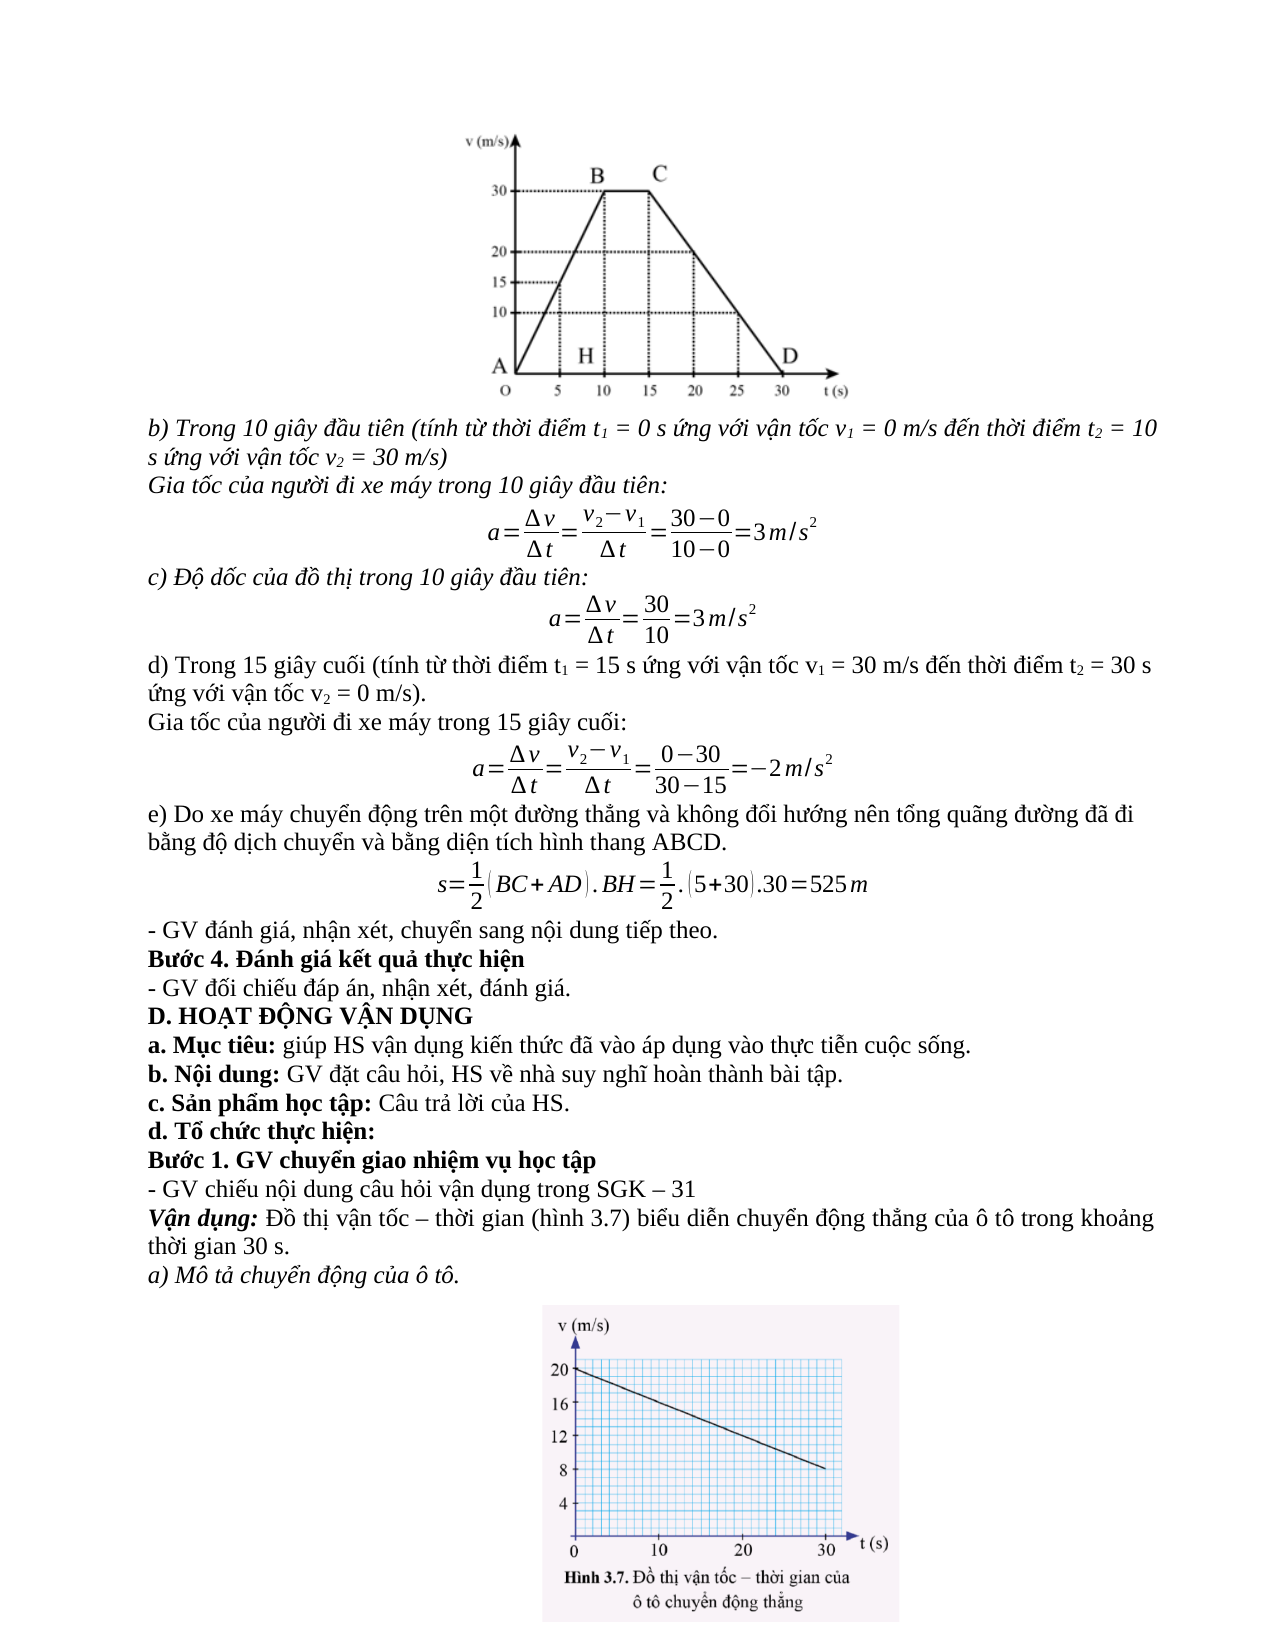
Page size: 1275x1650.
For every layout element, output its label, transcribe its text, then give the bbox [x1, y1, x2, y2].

text d) Trong 15 giây cuối (tính từ thời điểm t1 = 15 s ứng với vận tốc v1 = 30 m/s đến thời điểm t2 = 30 s ứng với vận tốc v2 = 0 m/s). [148, 650, 1157, 707]
text - GV đối chiếu đáp án, nhận xét, đánh giá. [148, 973, 1157, 1001]
picture [445, 118, 859, 414]
text a. Mục tiêu: giúp HS vận dụng kiến thức đã vào áp dụng vào thực tiễn cuộc sống. [148, 1030, 1157, 1059]
text - GV đánh giá, nhận xét, chuyển sang nội dung tiếp theo. [148, 915, 1157, 944]
text d. Tổ chức thực hiện: [148, 1116, 1157, 1145]
text - GV chiếu nội dung câu hỏi vận dụng trong SGK – 31 [148, 1174, 1157, 1203]
text b. Nội dung: GV đặt câu hỏi, HS về nhà suy nghĩ hoàn thành bài tập. [148, 1059, 1157, 1088]
text Vận dụng: Đồ thị vận tốc – thời gian (hình 3.7) biểu diễn chuyển động thẳng của ô tô trong khoảng thời gian 30 s. [148, 1203, 1157, 1260]
text Bước 1. GV chuyển giao nhiệm vụ học tập [148, 1145, 1142, 1174]
text b) Trong 10 giây đầu tiên (tính từ thời điểm t1 = 0 s ứng với vận tốc v1 = 0 m/s đến thời điểm t2 = 10 s ứng với vận tốc v2 = 30 m/s) [148, 413, 1157, 471]
text c) Độ dốc của đồ thị trong 10 giây đầu tiên: [148, 562, 1157, 591]
text Gia tốc của người đi xe máy trong 10 giây đầu tiên: [148, 471, 1157, 499]
text a) Mô tả chuyển động của ô tô. [148, 1260, 1157, 1289]
text D. HOẠT ĐỘNG VẬN DỤNG [148, 1001, 1157, 1030]
picture [542, 1305, 900, 1622]
text Gia tốc của người đi xe máy trong 15 giây cuối: [148, 707, 1157, 736]
text e) Do xe máy chuyển động trên một đường thẳng và không đổi hướng nên tổng quãng đường đã đi bằng độ dịch chuyển và bằng diện tích hình thang ABCD. [148, 799, 1157, 856]
text Bước 4. Đánh giá kết quả thực hiện [148, 944, 1142, 973]
text c. Sản phẩm học tập: Câu trả lời của HS. [148, 1088, 1157, 1116]
